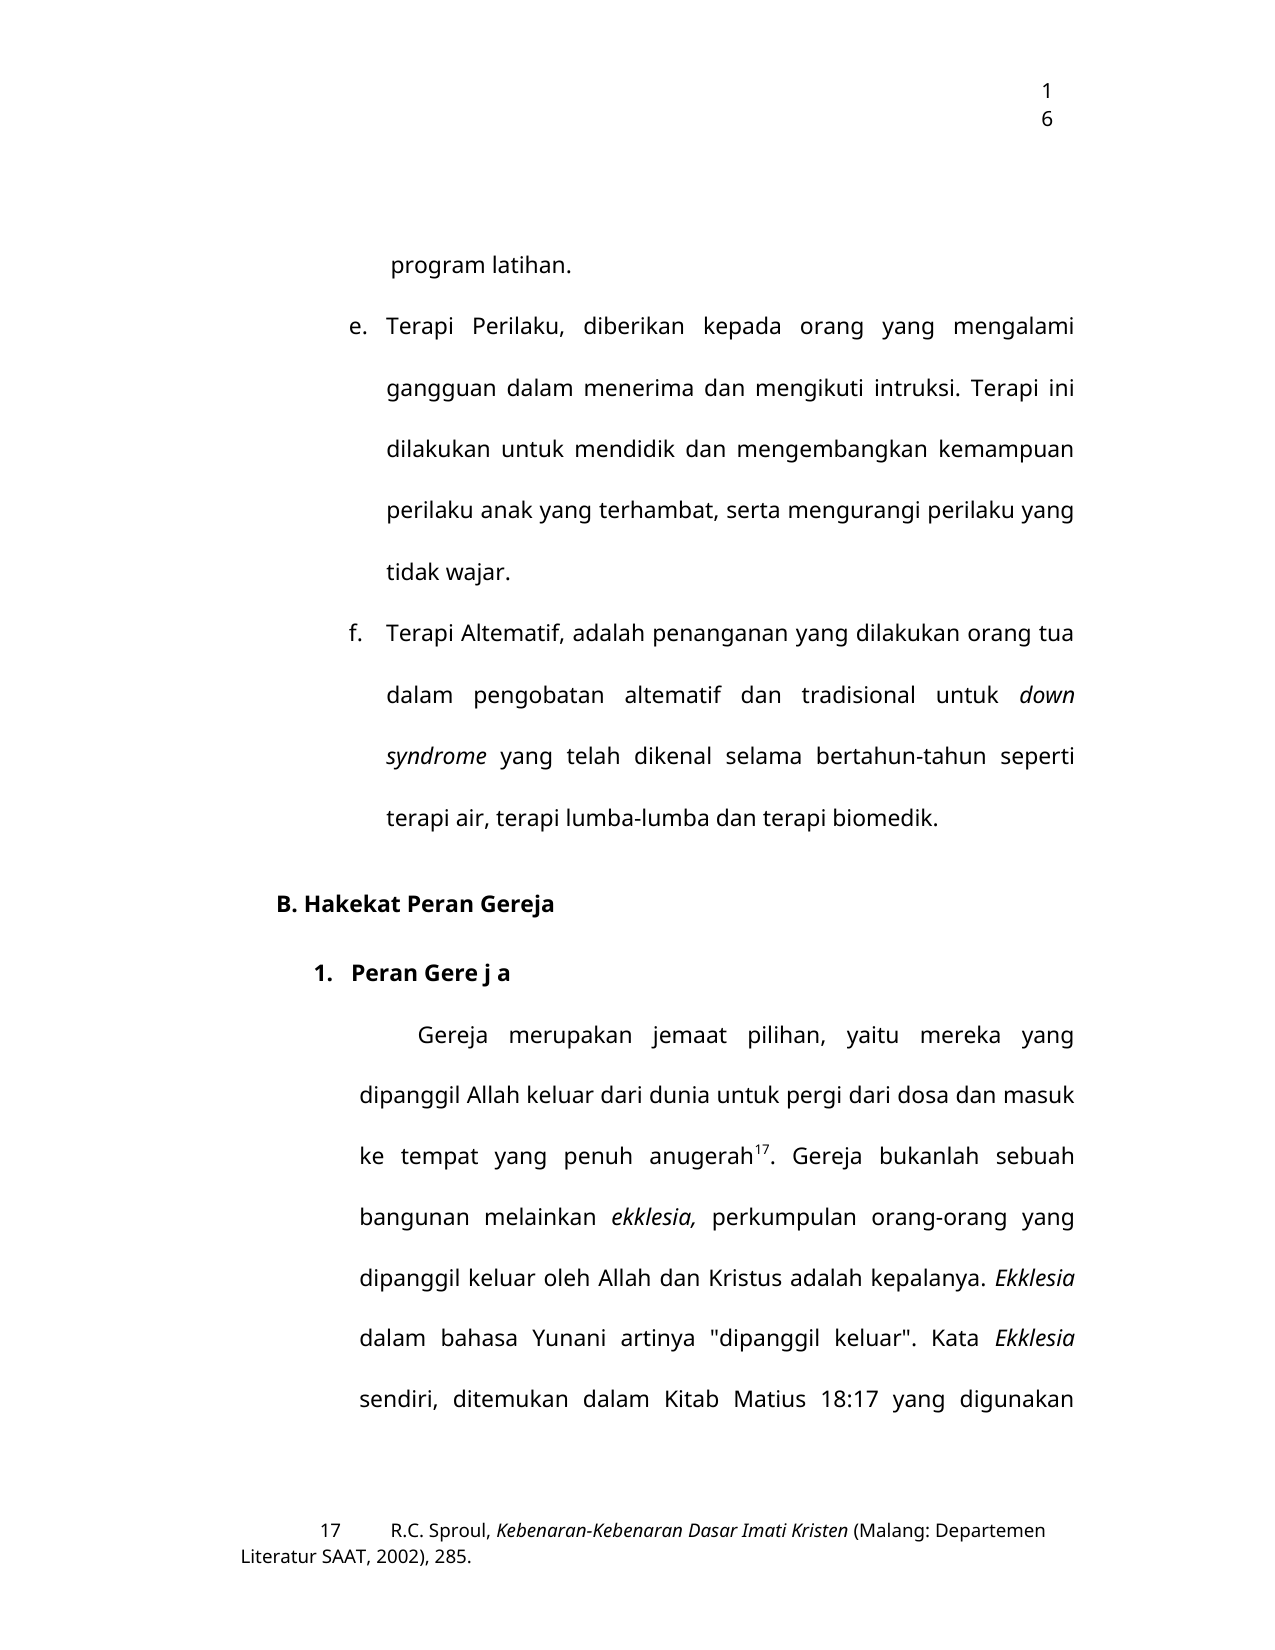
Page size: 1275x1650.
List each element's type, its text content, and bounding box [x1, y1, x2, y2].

list Terapi Altematif, adalah penanganan yang dilakukan orang tua dalam pengobatan altematif dan tradisional untuk down syndrome yang telah dikenal selama bertahun-tahun seperti terapi air, terapi lumba-lumba dan terapi biomedik. [349, 593, 1075, 838]
subtitle B. Hakekat Peran Gereja [276, 858, 1075, 926]
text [359, 994, 1075, 1420]
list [353, 225, 1075, 285]
list Terapi Perilaku, diberikan kepada orang yang mengalami gangguan dalam menerima dan mengikuti intruksi. Terapi ini dilakukan untuk mendidik dan mengembangkan kemampuan perilaku anak yang terhambat, serta mengurangi perilaku yang tidak wajar. [349, 285, 1075, 593]
subtitle Peran Gere j a [313, 926, 1075, 994]
